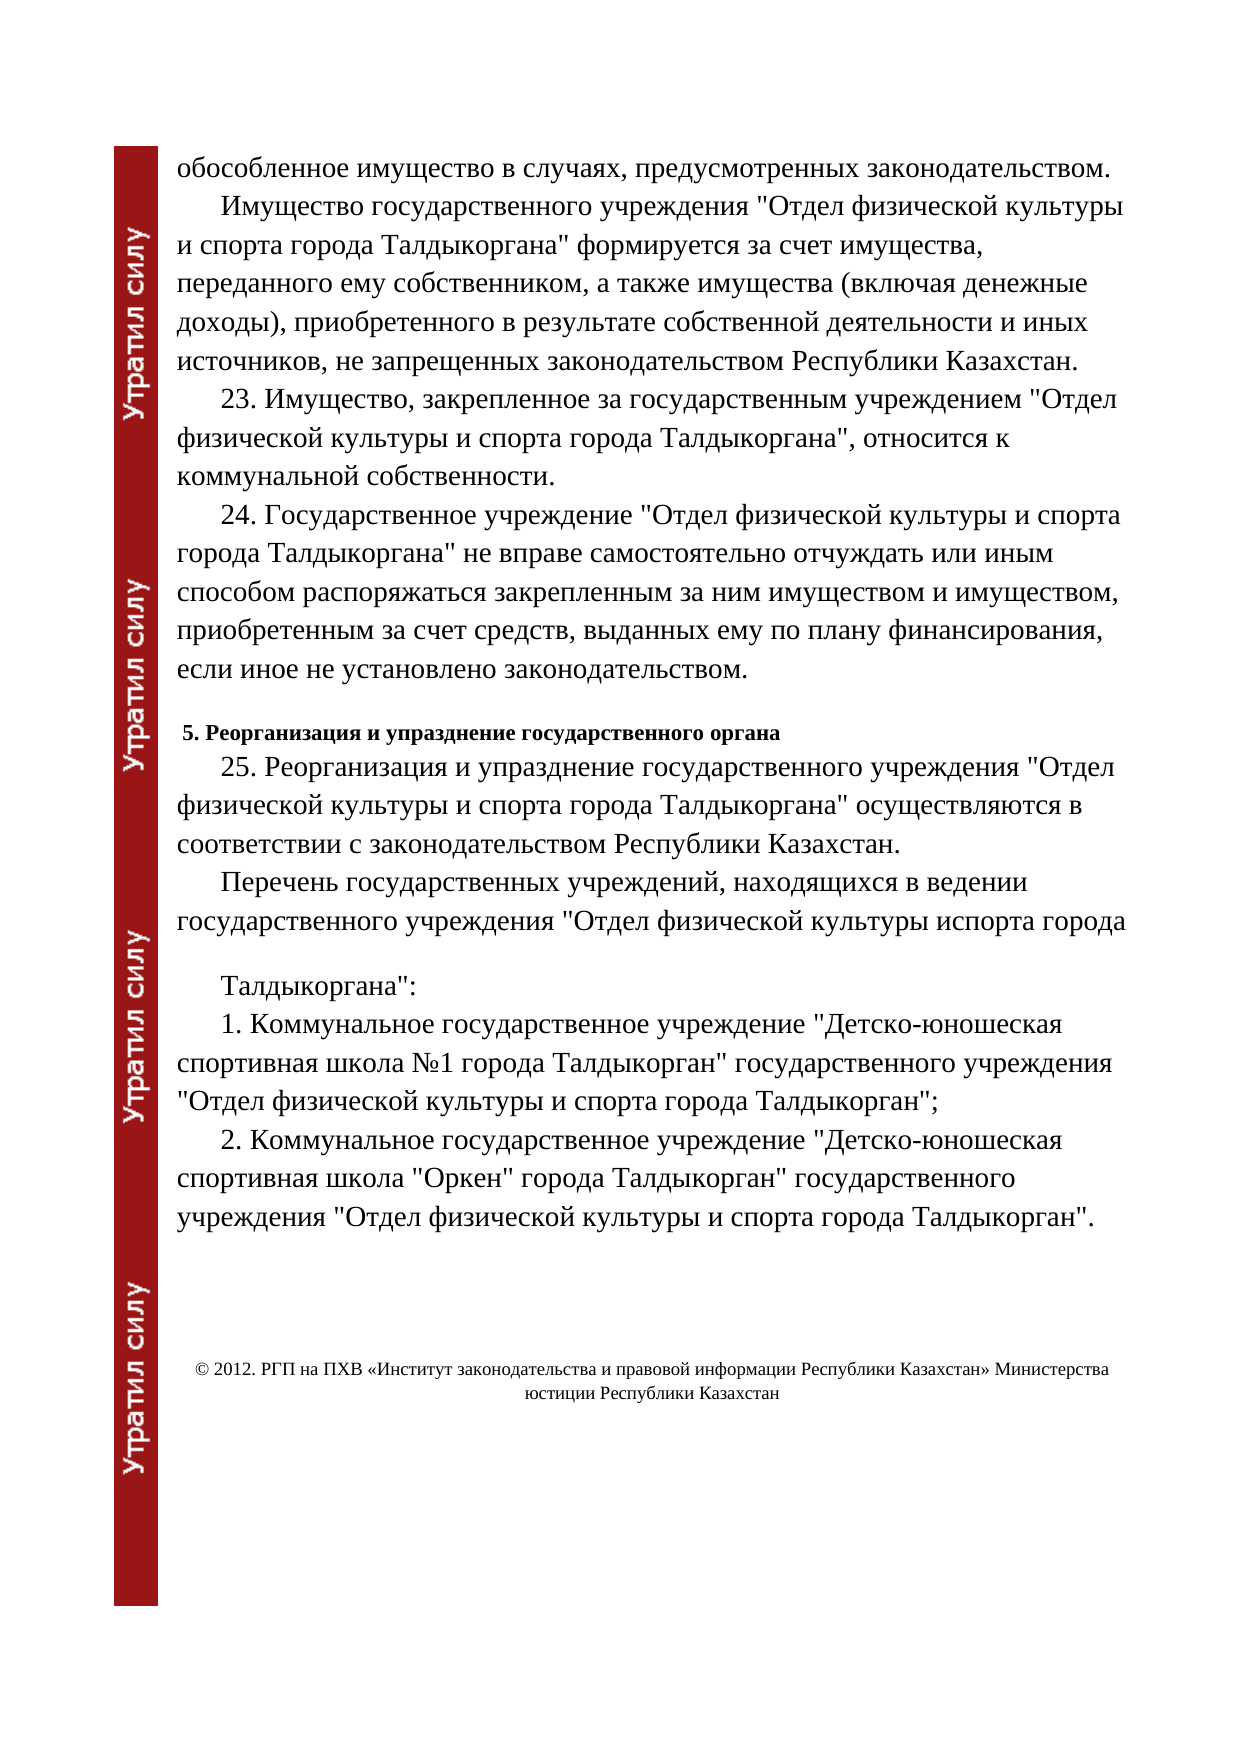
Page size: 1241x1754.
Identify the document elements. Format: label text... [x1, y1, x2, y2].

text © 2012. РГП на ПХВ «Институт законодательства и правовой информации Республики Казахстан» Министерства юстиции Республики Казахстан [112, 1357, 1128, 1404]
picture [114, 715, 158, 719]
picture [114, 1404, 158, 1606]
text 5. Реорганизация и упразднение государственного органа [112, 719, 1128, 745]
picture [114, 146, 158, 150]
text 25. Реорганизация и упразднение государственного учреждения "Отдел физической культуры и спорта города Талдыкоргана" осуществляются в соответствии с законодательством Республики Казахстан. Перечень государственных учреждений, находящихся в ведении государственного учреждения "Отдел физической культуры испорта города Талдыкоргана": 1. Коммунальное государственное учреждение "Детско-юношеская спортивная школа №1 города Талдыкорган" государственного учреждения "Отдел физической культуры и спорта города Талдыкорган"; 2. Коммунальное государственное учреждение "Детско-юношеская спортивная школа "Оркен" города Талдыкорган" государственного учреждения "Отдел физической культуры и спорта города Талдыкорган". [112, 749, 1128, 1263]
picture [114, 1263, 158, 1357]
picture [114, 745, 158, 749]
